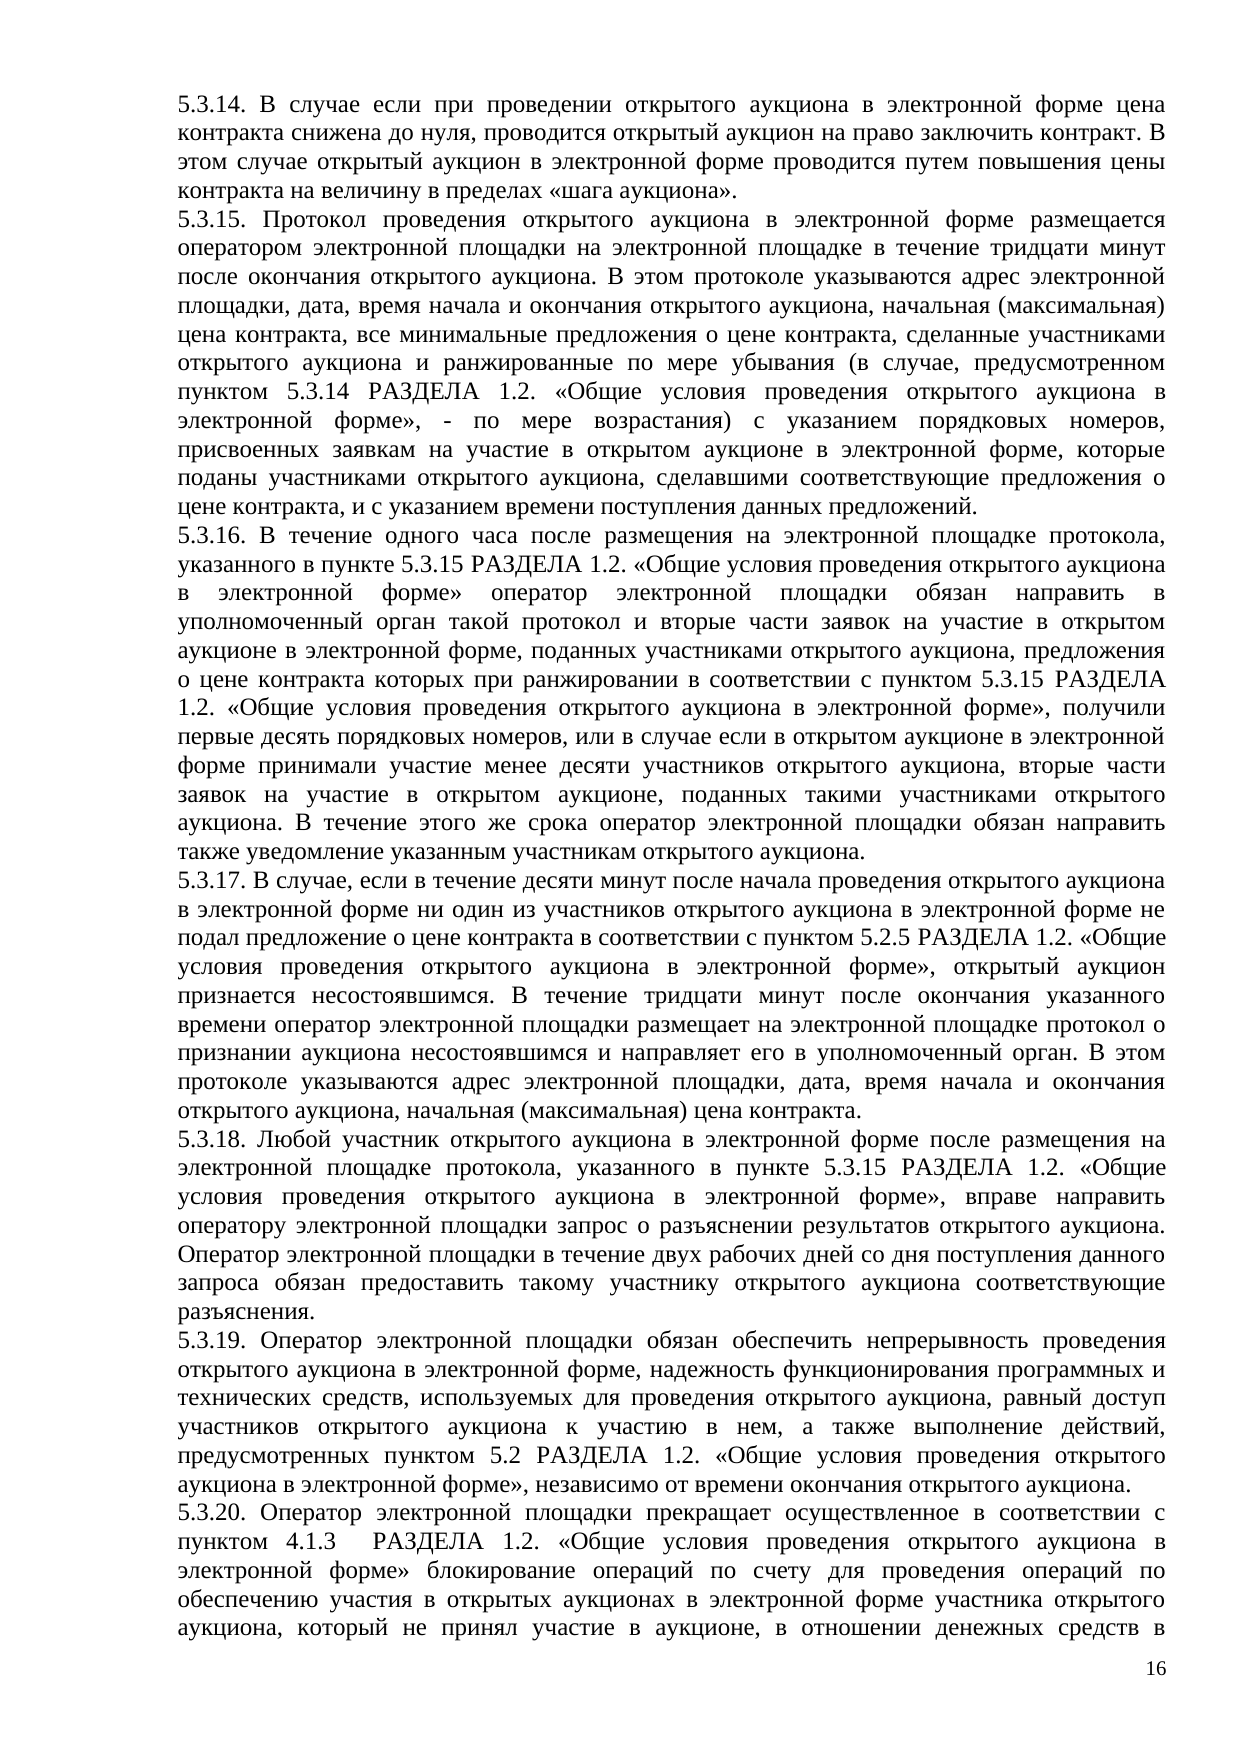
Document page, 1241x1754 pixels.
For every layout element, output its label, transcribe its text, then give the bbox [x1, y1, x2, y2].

text 5.3.18. Любой участник открытого аукциона в электронной форме после размещения на электронной площадке протокола, указанного в пункте 5.3.15 Раздела 1.2. «Общие условия проведения открытого аукциона в электронной форме», вправе направить оператору электронной площадки запрос о разъяснении результатов открытого аукциона. Оператор электронной площадки в течение двух рабочих дней со дня поступления данного запроса обязан предоставить такому участнику открытого аукциона соответствующие разъяснения. [177, 1124, 1166, 1325]
text 5.3.19. Оператор электронной площадки обязан обеспечить непрерывность проведения открытого аукциона в электронной форме, надежность функционирования программных и технических средств, используемых для проведения открытого аукциона, равный доступ участников открытого аукциона к участию в нем, а также выполнение действий, предусмотренных пунктом 5.2 Раздела 1.2. «Общие условия проведения открытого аукциона в электронной форме», независимо от времени окончания открытого аукциона. [177, 1325, 1166, 1497]
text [177, 1497, 1166, 1641]
text 5.3.14. В случае если при проведении открытого аукциона в электронной форме цена контракта снижена до нуля, проводится открытый аукцион на право заключить контракт. В этом случае открытый аукцион в электронной форме проводится путем повышения цены контракта на величину в пределах «шага аукциона». [177, 89, 1166, 204]
text 5.3.15. Протокол проведения открытого аукциона в электронной форме размещается оператором электронной площадки на электронной площадке в течение тридцати минут после окончания открытого аукциона. В этом протоколе указываются адрес электронной площадки, дата, время начала и окончания открытого аукциона, начальная (максимальная) цена контракта, все минимальные предложения о цене контракта, сделанные участниками открытого аукциона и ранжированные по мере убывания (в случае, предусмотренном пунктом 5.3.14 Раздела 1.2. «Общие условия проведения открытого аукциона в электронной форме», - по мере возрастания) с указанием порядковых номеров, присвоенных заявкам на участие в открытом аукционе в электронной форме, которые поданы участниками открытого аукциона, сделавшими соответствующие предложения о цене контракта, и с указанием времени поступления данных предложений. [177, 204, 1166, 520]
text 5.3.17. В случае, если в течение десяти минут после начала проведения открытого аукциона в электронной форме ни один из участников открытого аукциона в электронной форме не подал предложение о цене контракта в соответствии с пунктом 5.2.5 Раздела 1.2. «Общие условия проведения открытого аукциона в электронной форме», открытый аукцион признается несостоявшимся. В течение тридцати минут после окончания указанного времени оператор электронной площадки размещает на электронной площадке протокол о признании аукциона несостоявшимся и направляет его в уполномоченный орган. В этом протоколе указываются адрес электронной площадки, дата, время начала и окончания открытого аукциона, начальная (максимальная) цена контракта. [177, 865, 1166, 1124]
text 5.3.16. В течение одного часа после размещения на электронной площадке протокола, указанного в пункте 5.3.15 Раздела 1.2. «Общие условия проведения открытого аукциона в электронной форме» оператор электронной площадки обязан направить в уполномоченный орган такой протокол и вторые части заявок на участие в открытом аукционе в электронной форме, поданных участниками открытого аукциона, предложения о цене контракта которых при ранжировании в соответствии с пунктом 5.3.15 Раздела 1.2. «Общие условия проведения открытого аукциона в электронной форме», получили первые десять порядковых номеров, или в случае если в открытом аукционе в электронной форме принимали участие менее десяти участников открытого аукциона, вторые части заявок на участие в открытом аукционе, поданных такими участниками открытого аукциона. В течение этого же срока оператор электронной площадки обязан направить также уведомление указанным участникам открытого аукциона. [177, 520, 1166, 865]
